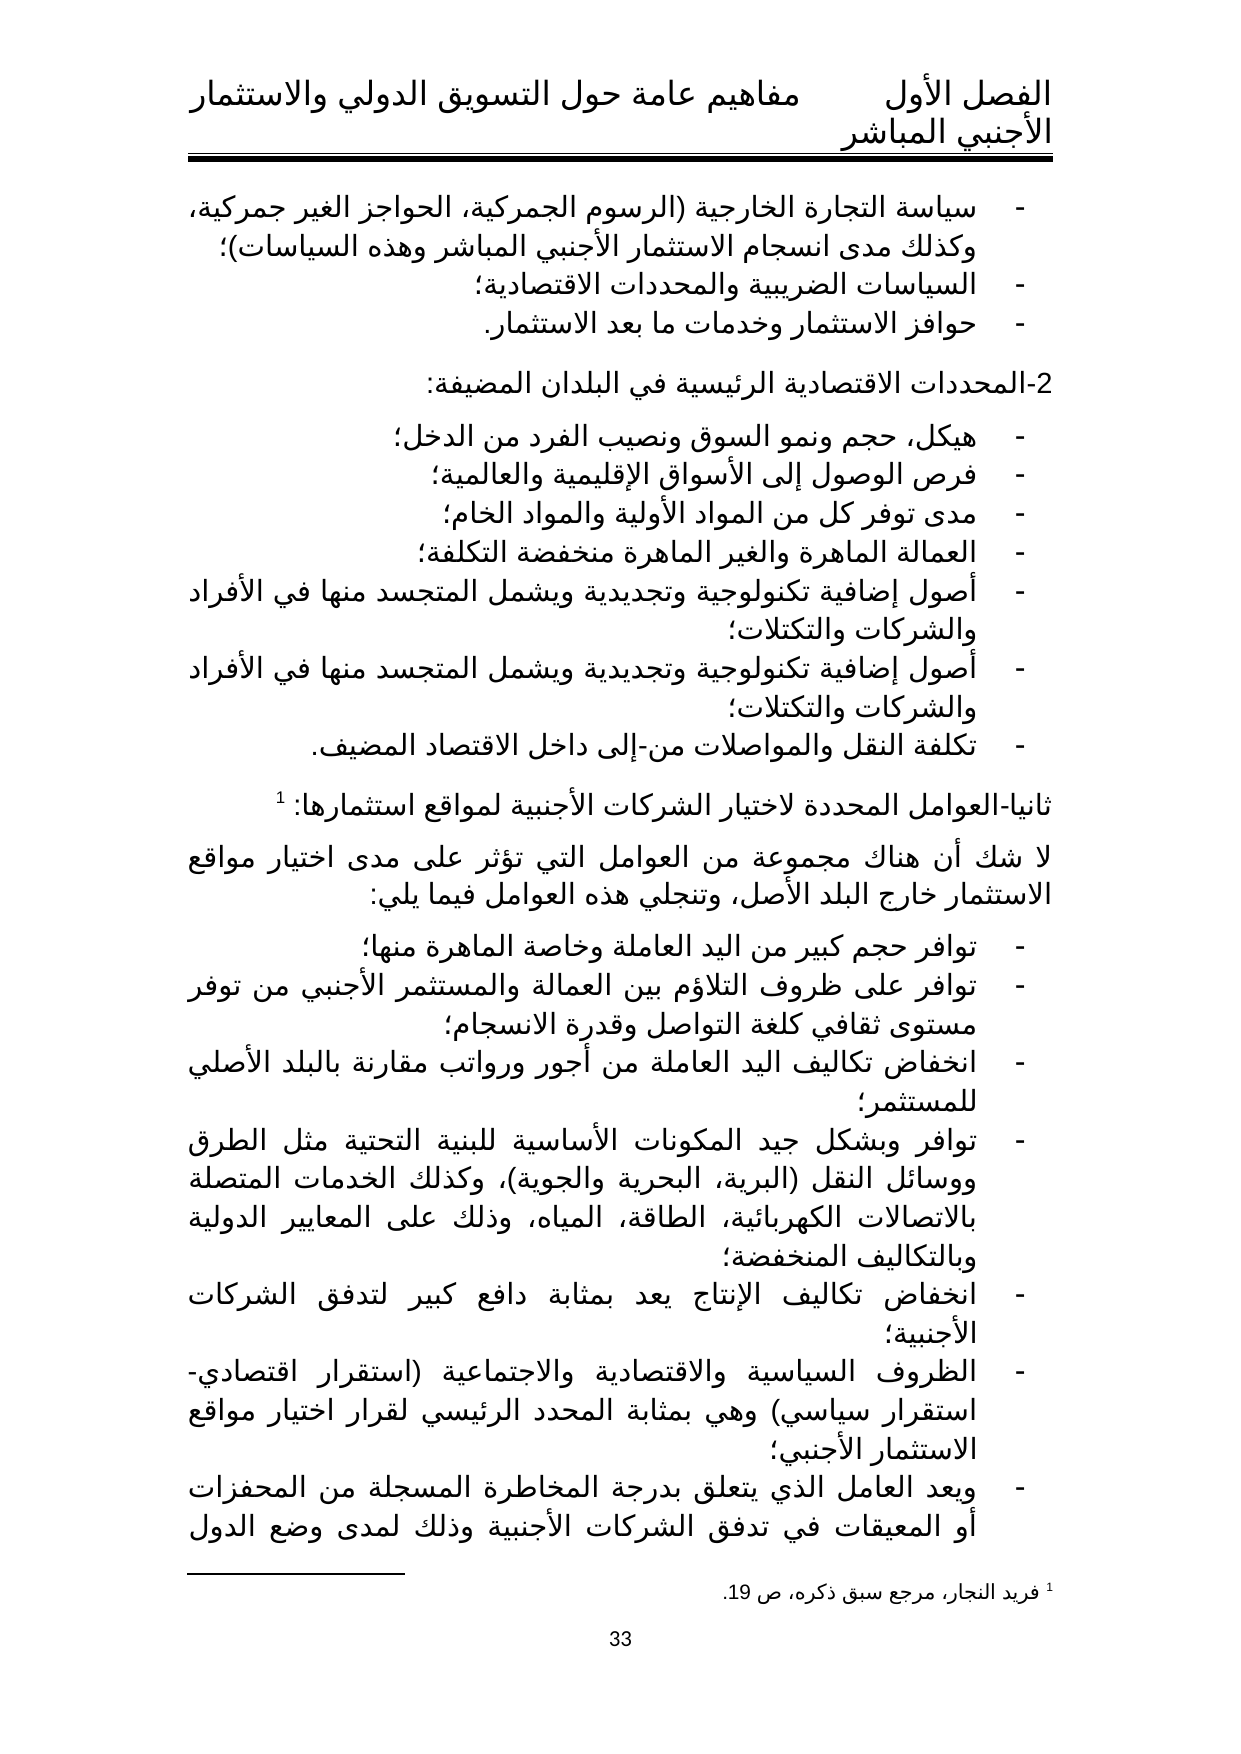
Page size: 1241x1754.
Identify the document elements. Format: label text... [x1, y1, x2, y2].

text 2-المحددات الاقتصادية الرئيسية في البلدان المضيفة: [187, 366, 1053, 399]
list انخفاض تكاليف الإنتاج يعد بمثابة دافع كبير لتدفق الشركات الأجنبية؛ [187, 1277, 1015, 1349]
text لا شك أن هناك مجموعة من العوامل التي تؤثر على مدى اختيار مواقع الاستثمار خارج البلد الأصل، وتنجلي هذه العوامل فيما يلي: [187, 841, 1053, 910]
list أصول إضافية تكنولوجية وتجديدية ويشمل المتجسد منها في الأفراد والشركات والتكتلات؛ [187, 573, 1015, 646]
list العمالة الماهرة والغير الماهرة منخفضة التكلفة؛ [187, 535, 1015, 568]
text ثانيا-العوامل المحددة لاختيار الشركات الأجنبية لمواقع استثمارها: [187, 788, 1053, 821]
list سياسة التجارة الخارجية (الرسوم الجمركية، الحواجز الغير جمركية، وكذلك مدى انسجام الاستثمار الأجنبي المباشر وهذه السياسات)؛ [187, 190, 1015, 262]
list فرص الوصول إلى الأسواق الإقليمية والعالمية؛ [187, 457, 1015, 491]
list مدى توفر كل من المواد الأولية والمواد الخام؛ [187, 496, 1015, 530]
list تكلفة النقل والمواصلات من-إلى داخل الاقتصاد المضيف. [187, 728, 1015, 762]
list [187, 1470, 1015, 1543]
list توافر وبشكل جيد المكونات الأساسية للبنية التحتية مثل الطرق ووسائل النقل (البرية، البحرية والجوية)، وكذلك الخدمات المتصلة بالاتصالات الكهربائية، الطاقة، المياه، وذلك على المعايير الدولية وبالتكاليف المنخفضة؛ [187, 1123, 1015, 1272]
list توافر حجم كبير من اليد العاملة وخاصة الماهرة منها؛ [187, 929, 1015, 963]
list هيكل، حجم ونمو السوق ونصيب الفرد من الدخل؛ [187, 418, 1015, 452]
list حوافز الاستثمار وخدمات ما بعد الاستثمار. [187, 306, 1015, 340]
list توافر على ظروف التلاؤم بين العمالة والمستثمر الأجنبي من توفر مستوى ثقافي كلغة التواصل وقدرة الانسجام؛ [187, 968, 1015, 1041]
list الظروف السياسية والاقتصادية والاجتماعية (استقرار اقتصادي-استقرار سياسي) وهي بمثابة المحدد الرئيسي لقرار اختيار مواقع الاستثمار الأجنبي؛ [187, 1354, 1015, 1465]
list أصول إضافية تكنولوجية وتجديدية ويشمل المتجسد منها في الأفراد والشركات والتكتلات؛ [187, 651, 1015, 723]
list السياسات الضريبية والمحددات الاقتصادية؛ [187, 267, 1015, 301]
list انخفاض تكاليف اليد العاملة من أجور ورواتب مقارنة بالبلد الأصلي للمستثمر؛ [187, 1046, 1015, 1118]
